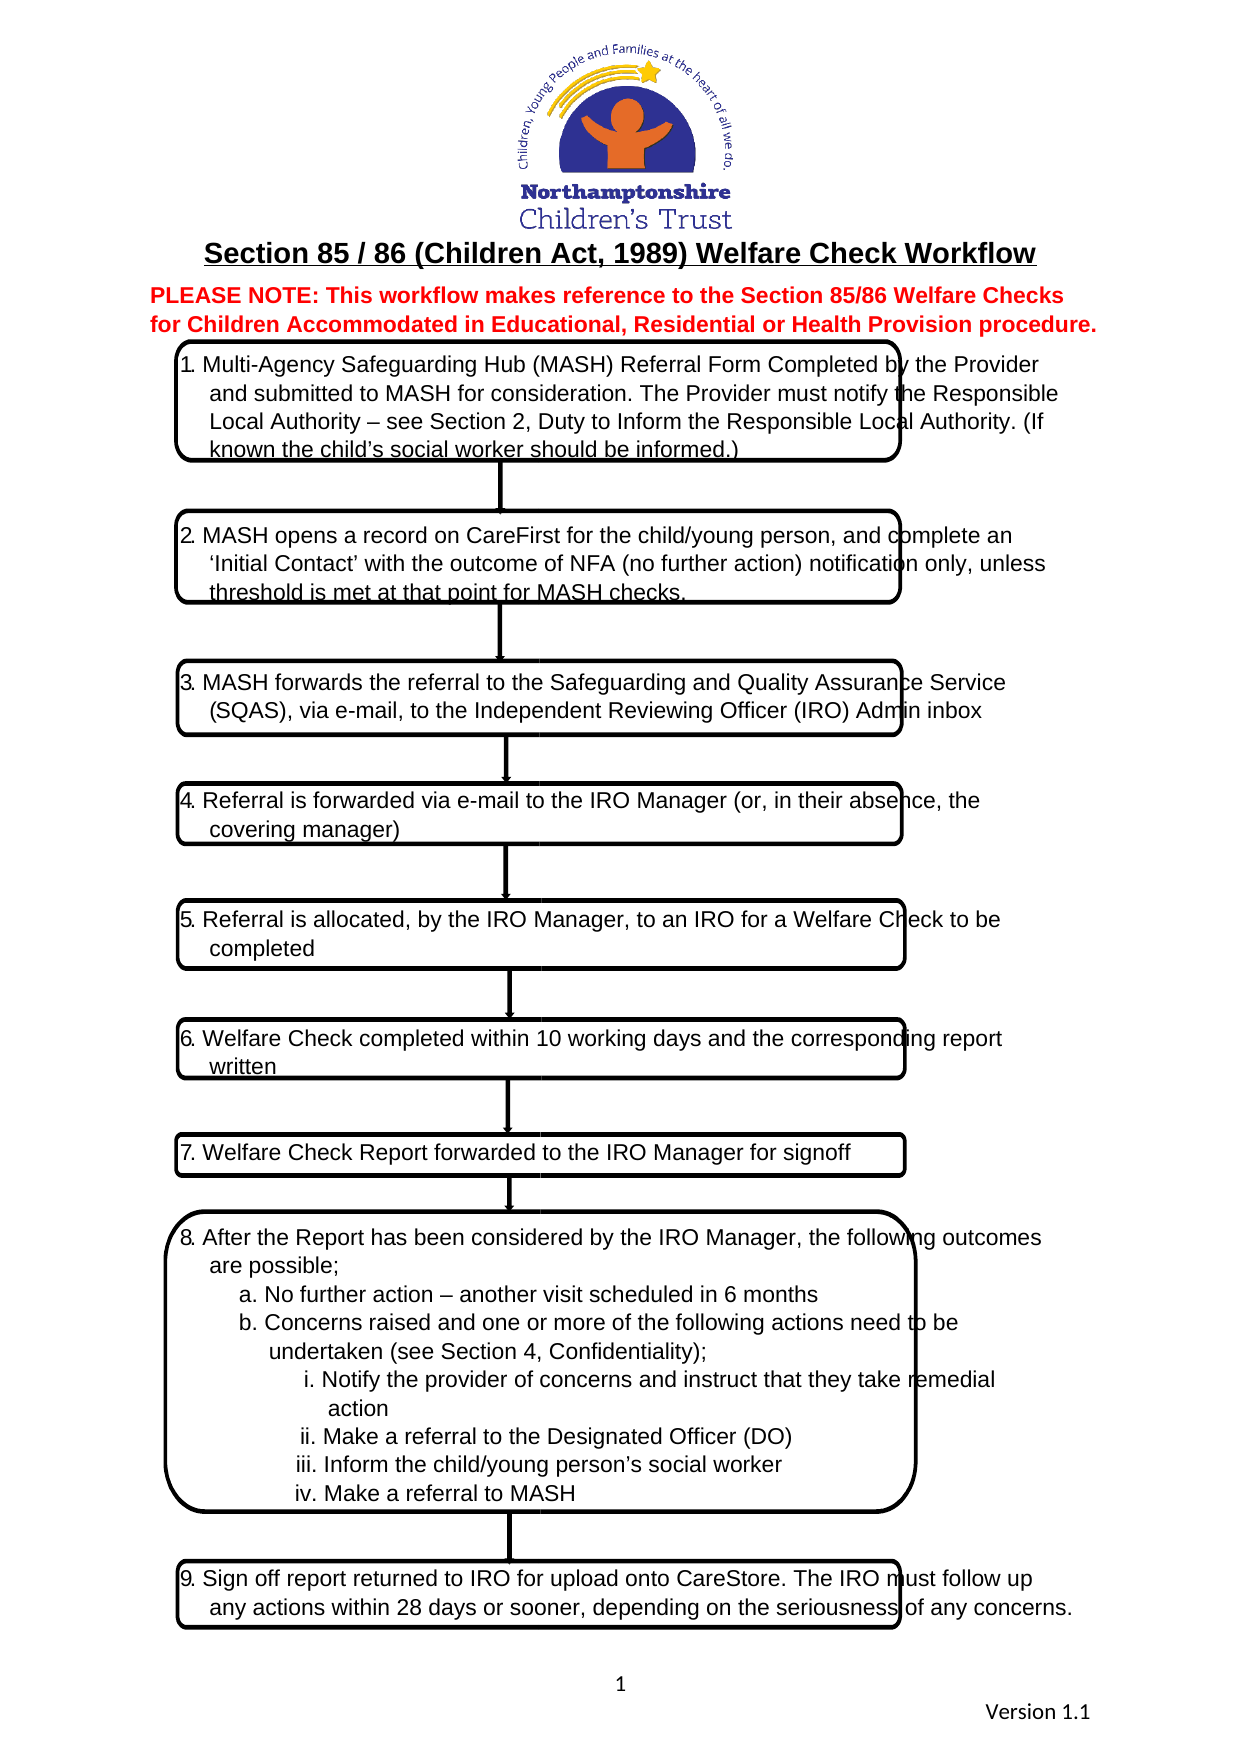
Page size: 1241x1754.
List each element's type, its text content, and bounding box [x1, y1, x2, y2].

picture [517, 44, 733, 229]
text PLEASE NOTE: This workflow makes reference to the Section 85/86 Welfare Checks for Children Accommodated in Educational, Residential or Health Provision procedure. [150, 282, 1100, 337]
text Section 85 / 86 (Children Act, 1989) Welfare Check Workflow [150, 236, 1091, 269]
